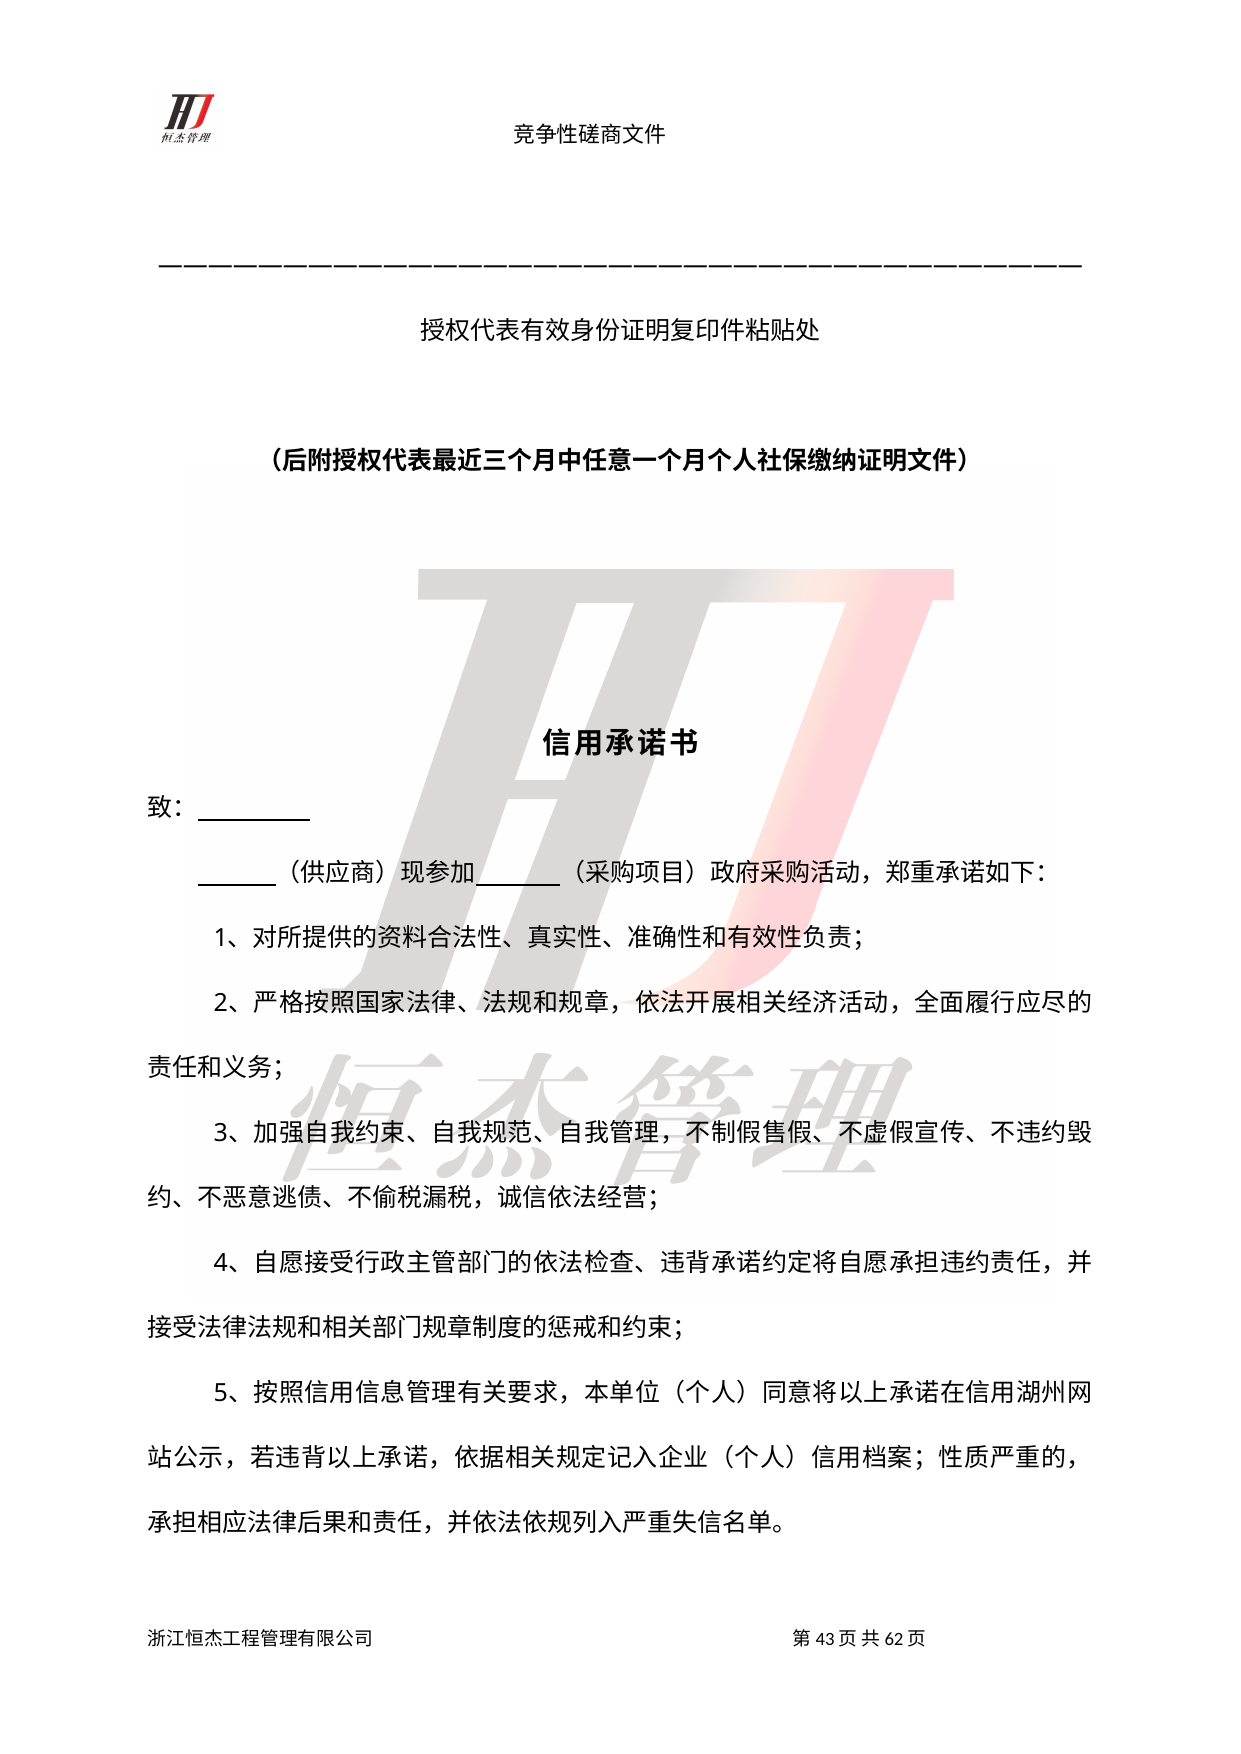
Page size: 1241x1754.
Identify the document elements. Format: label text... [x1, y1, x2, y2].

text 致： [148, 773, 1093, 838]
picture [154, 86, 222, 152]
text 2、严格按照国家法律、法规和规章，依法开展相关经济活动，全面履行应尽的责任和义务； [148, 968, 1093, 1098]
text 4、自愿接受行政主管部门的依法检查、违背承诺约定将自愿承担违约责任，并接受法律法规和相关部门规章制度的惩戒和约束； [148, 1228, 1093, 1358]
text （供应商）现参加 （采购项目）政府采购活动，郑重承诺如下： [148, 838, 1093, 903]
text ————————————————————————————————————— [148, 231, 1093, 296]
text 1、对所提供的资料合法性、真实性、准确性和有效性负责； [148, 903, 1093, 968]
text （后附授权代表最近三个月中任意一个月个人社保缴纳证明文件） [148, 426, 1093, 491]
text 5、按照信用信息管理有关要求，本单位（个人）同意将以上承诺在信用湖州网站公示，若违背以上承诺，依据相关规定记入企业（个人）信用档案；性质严重的，承担相应法律后果和责任，并依法依规列入严重失信名单。 [148, 1358, 1093, 1553]
text 3、加强自我约束、自我规范、自我管理，不制假售假、不虚假宣传、不违约毁约、不恶意逃债、不偷税漏税，诚信依法经营； [148, 1098, 1093, 1228]
text 信用承诺书 [148, 708, 1093, 773]
text 授权代表有效身份证明复印件粘贴处 [148, 296, 1093, 361]
